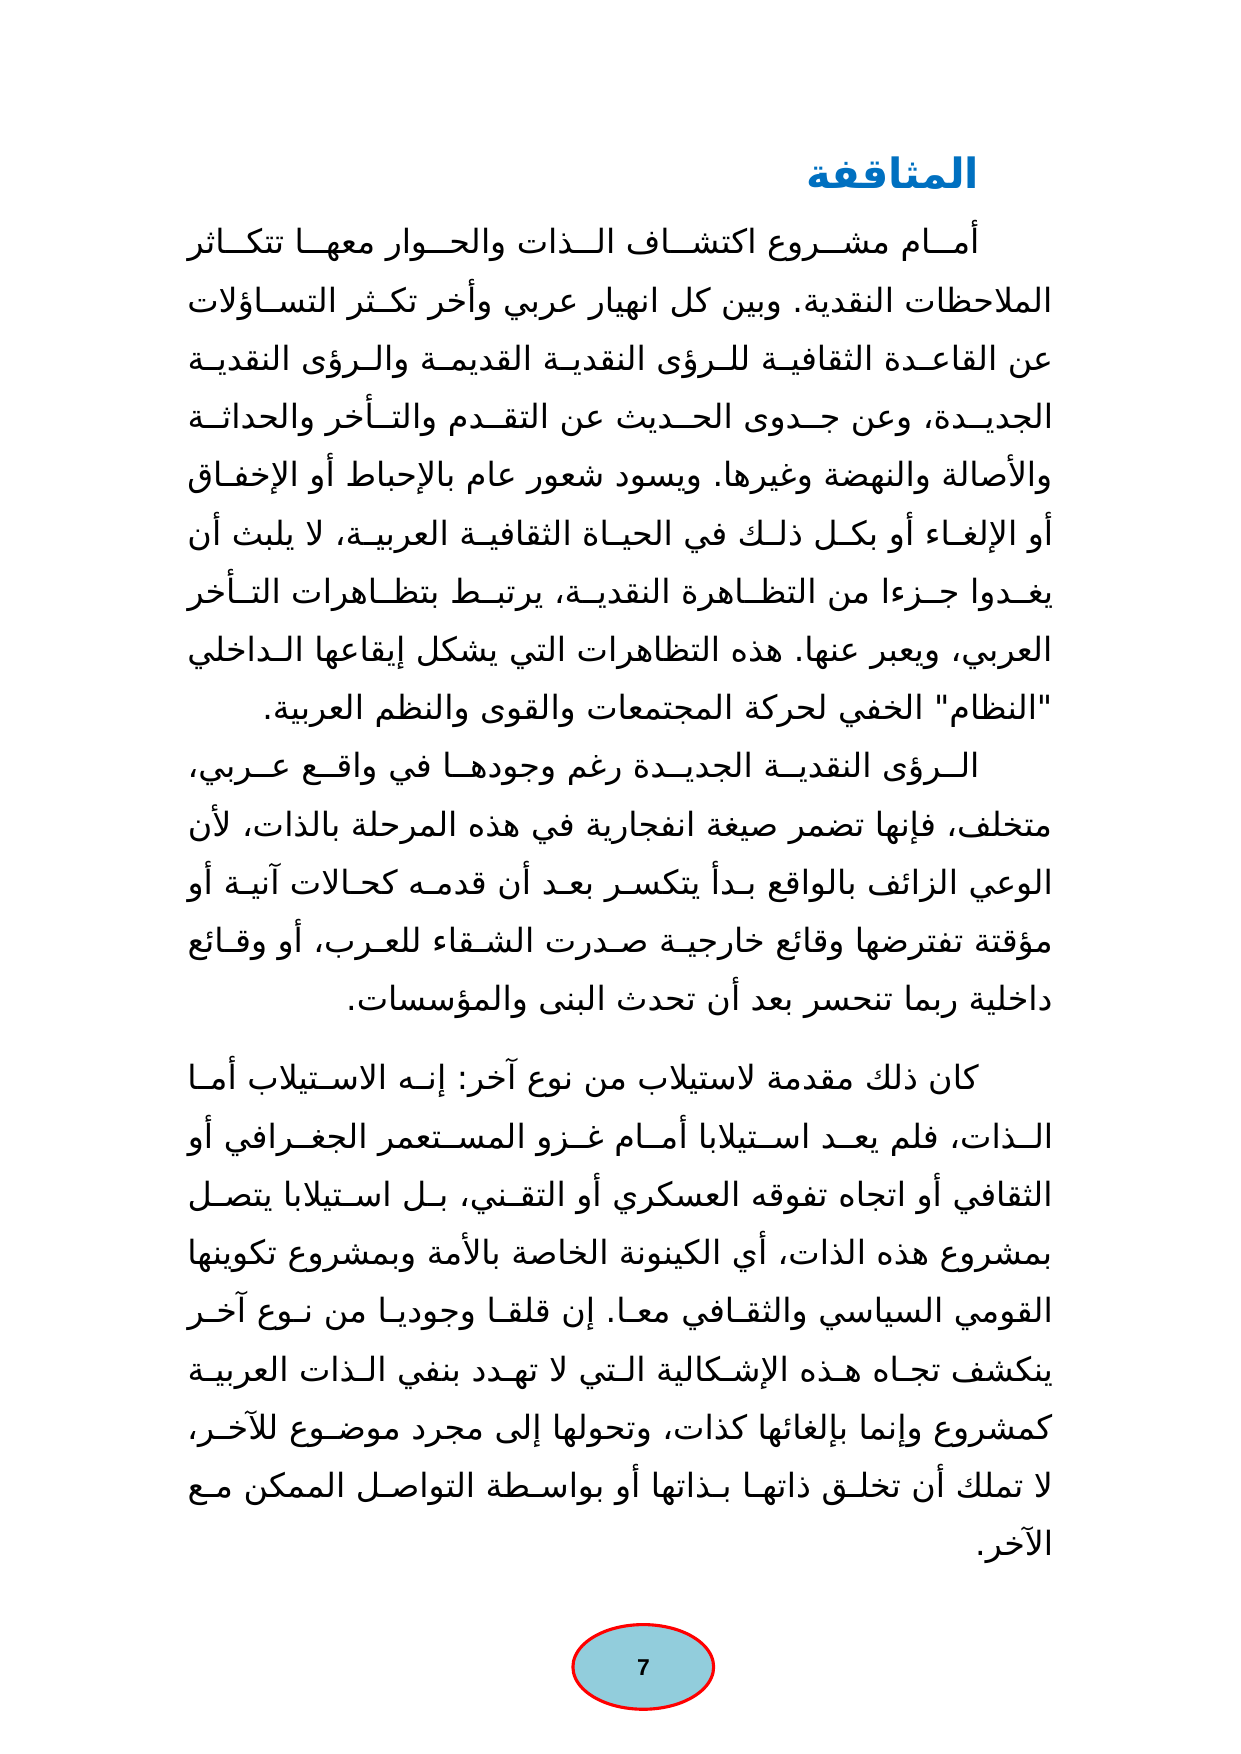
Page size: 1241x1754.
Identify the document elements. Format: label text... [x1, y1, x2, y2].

text كان ذلك مقدمة لاستيلاب من نوع آخر: إنه الاستيلاب أما الذات، فلم يعد استيلابا أمام غزو المستعمر الجغرافي أو الثقافي أو اتجاه تفوقه العسكري أو التقني، بل استيلابا يتصل بمشروع هذه الذات، أي الكينونة الخاصة بالأمة وبمشروع تكوينها القومي السياسي والثقافي معا. إن قلقا وجوديا من نوع آخر ينكشف تجاه هذه الإشكالية التي لا تهدد بنفي الذات العربية كمشروع وإنما بإلغائها كذات، وتحولها إلى مجرد موضوع للآخر، لا تملك أن تخلق ذاتها بذاتها أو بواسطة التواصل الممكن مع الآخر. [187, 1059, 1053, 1563]
text الرؤى النقدية الجديدة رغم وجودها في واقع عربي، متخلف، فإنها تضمر صيغة انفجارية في هذه المرحلة بالذات، لأن الوعي الزائف بالواقع بدأ يتكسر بعد أن قدمه كحالات آنية أو مؤقتة تفترضها وقائع خارجية صدرت الشقاء للعرب، أو وقائع داخلية ربما تنحسر بعد أن تحدث البنى والمؤسسات. [187, 747, 1053, 1019]
text أمام مشروع اكتشاف الذات والحوار معها تتكاثر الملاحظات النقدية. وبين كل انهيار عربي وأخر تكثر التساؤلات عن القاعدة الثقافية للرؤى النقدية القديمة والرؤى النقدية الجديدة، وعن جدوى الحديث عن التقدم والتأخر والحداثة والأصالة والنهضة وغيرها. ويسود شعور عام بالإحباط أو الإخفاق أو الإلغاء أو بكل ذلك في الحياة الثقافية العربية، لا يلبث أن يغدوا جزءا من التظاهرة النقدية، يرتبط بتظاهرات التأخر العربي، ويعبر عنها. هذه التظاهرات التي يشكل إيقاعها الداخلي "النظام" الخفي لحركة المجتمعات والقوى والنظم العربية. [187, 223, 1053, 727]
text المثاقفة [187, 150, 1053, 198]
